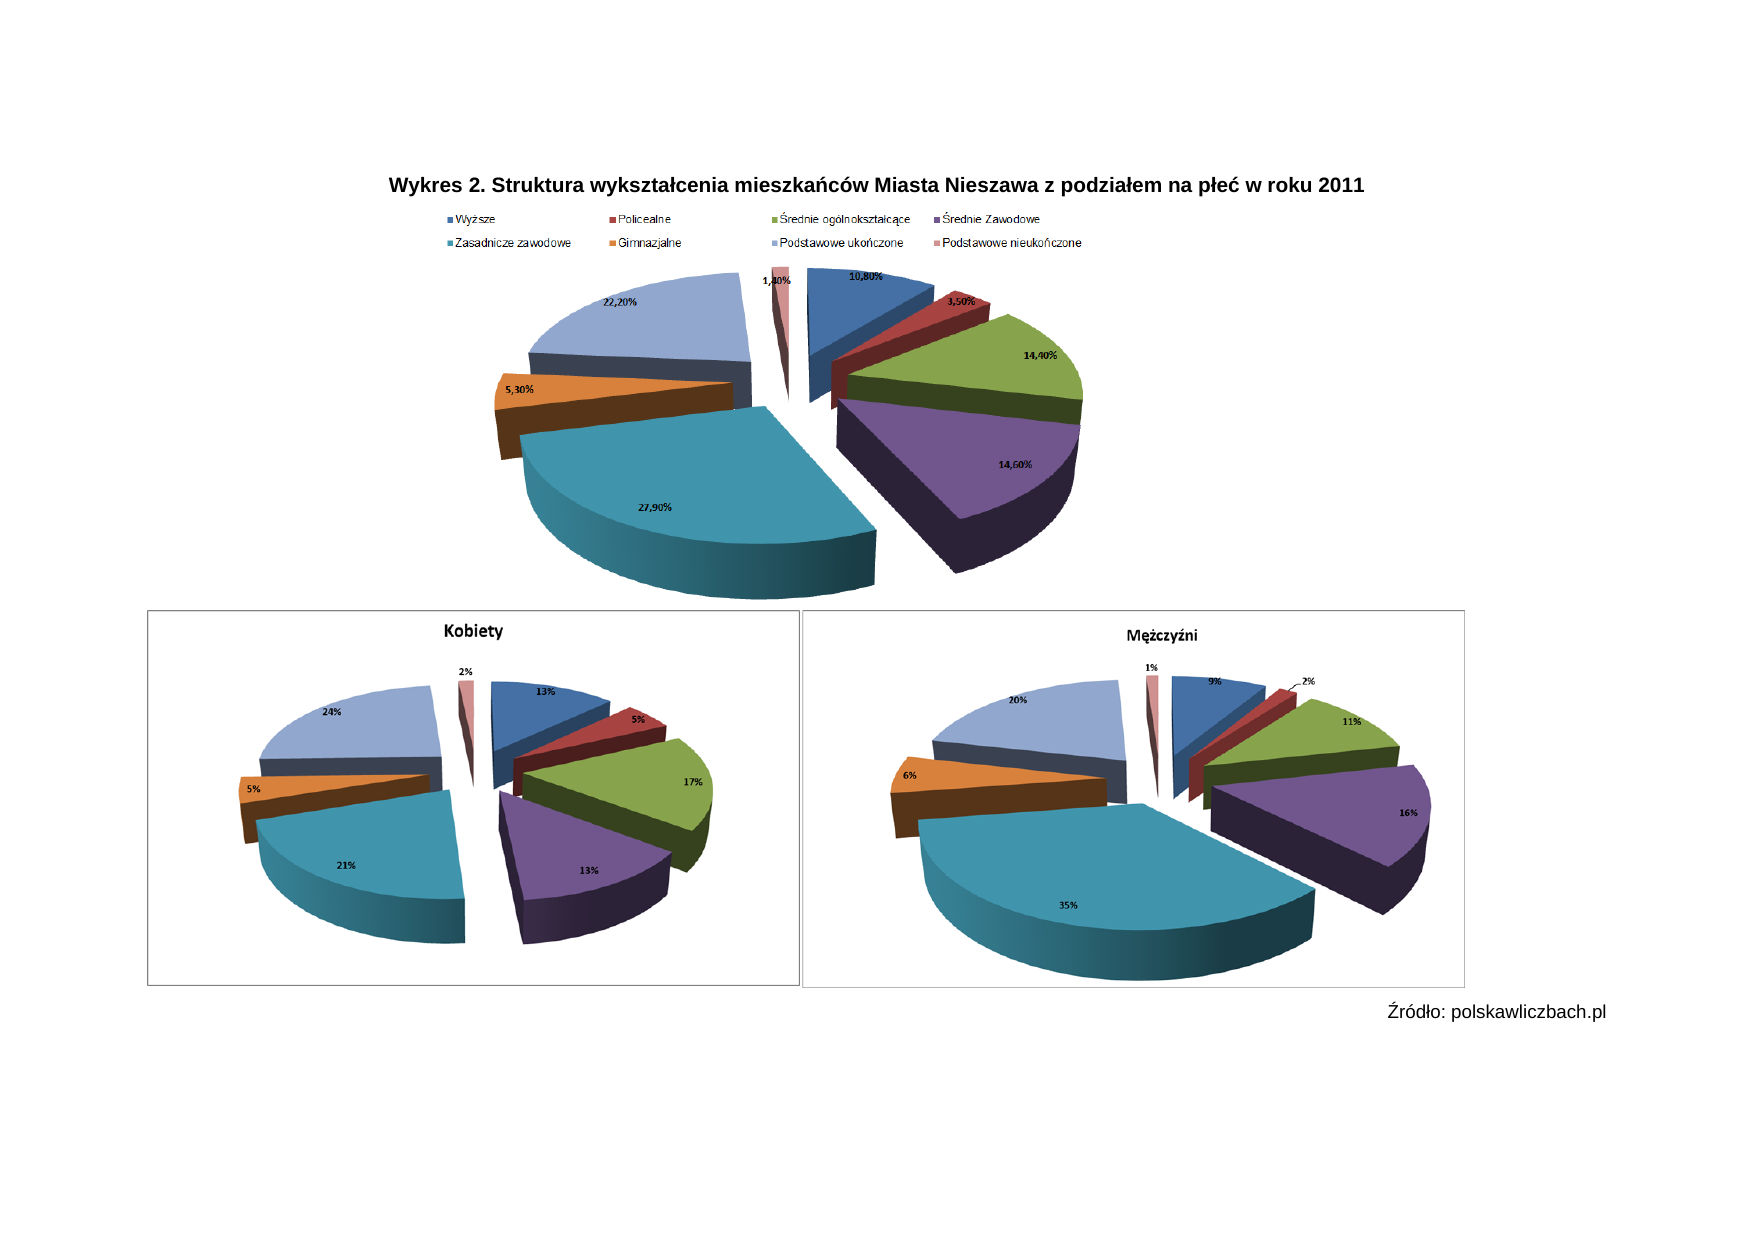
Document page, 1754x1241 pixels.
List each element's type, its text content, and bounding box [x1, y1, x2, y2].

text Źródło: polskawliczbach.pl [148, 1000, 1606, 1022]
picture [147, 208, 1465, 988]
text Wykres 2. Struktura wykształcenia mieszkańców Miasta Nieszawa z podziałem na płeć w roku 2011 [148, 173, 1606, 197]
